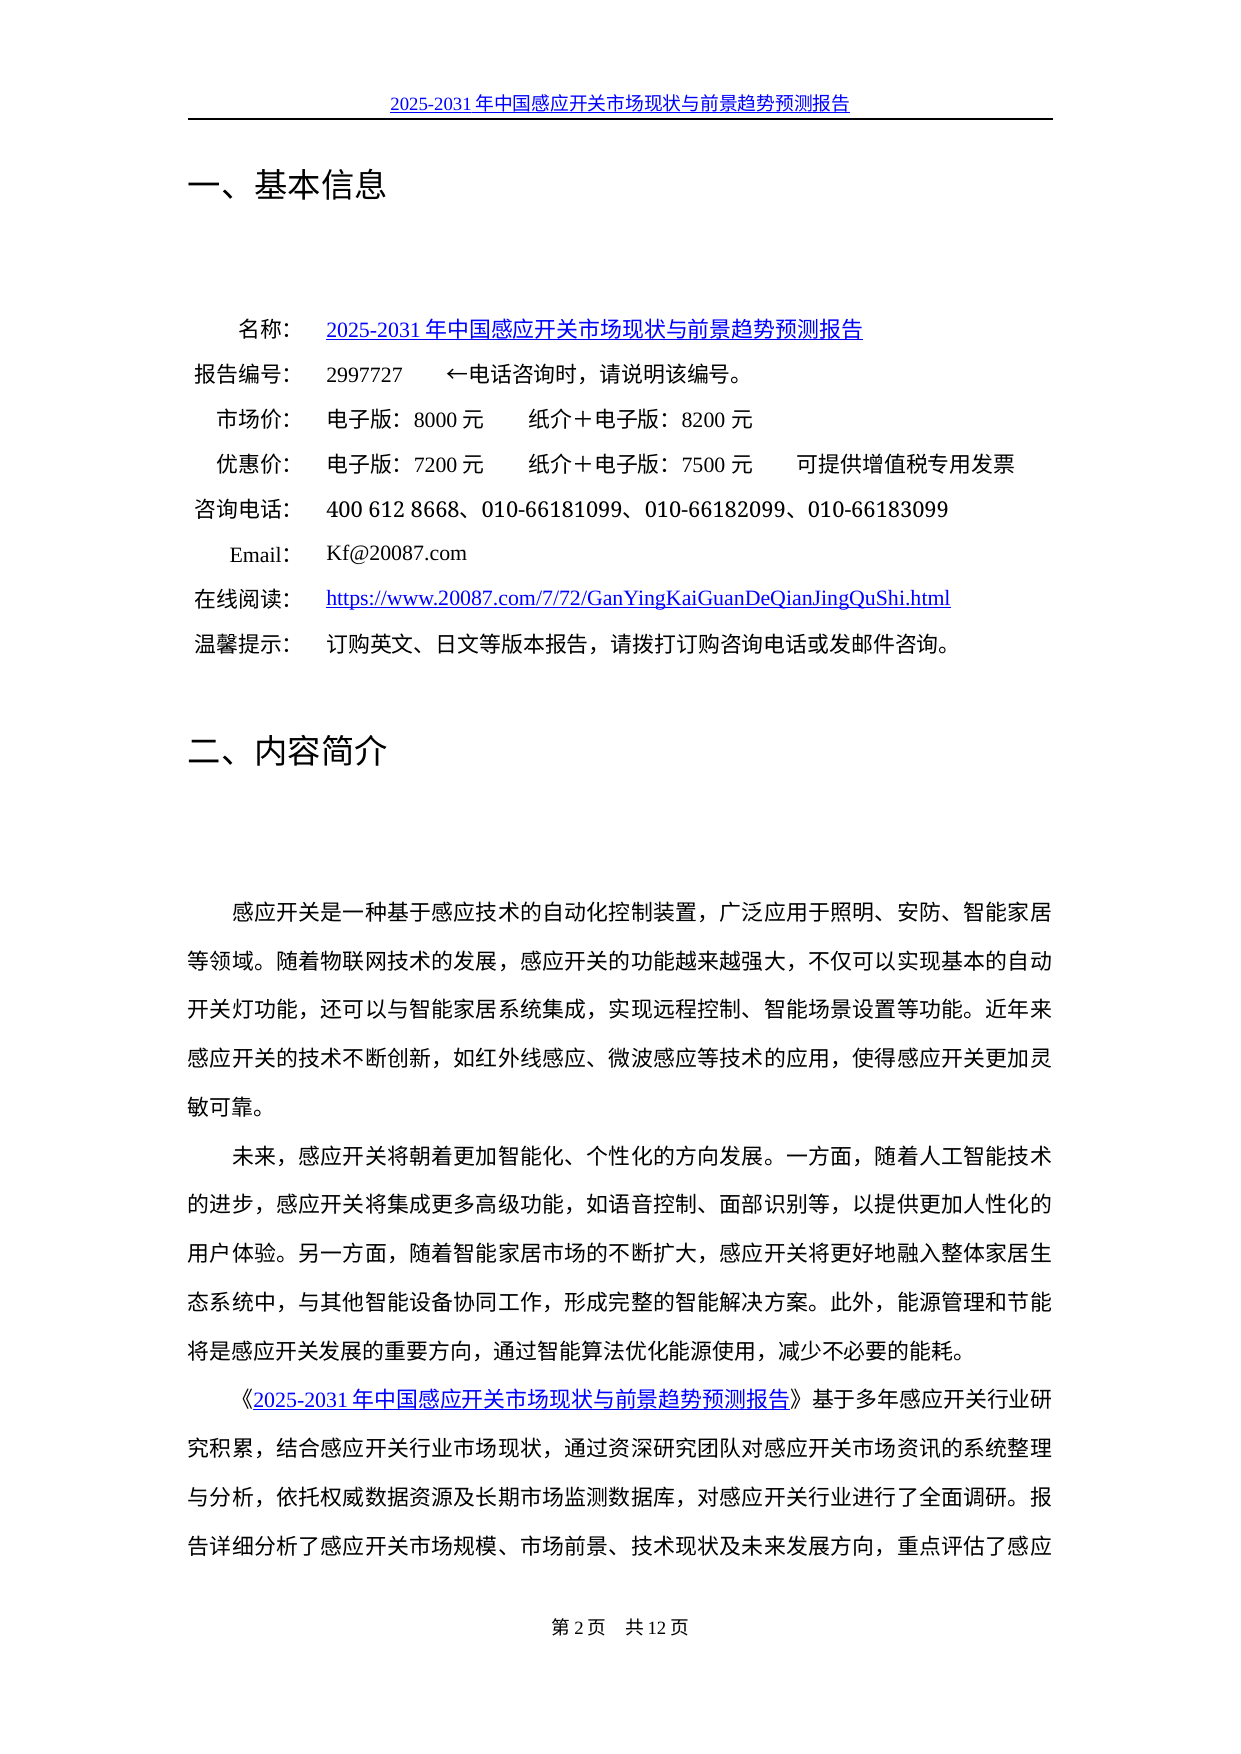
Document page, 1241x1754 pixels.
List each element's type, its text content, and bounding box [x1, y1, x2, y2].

table_cell 电子版：8000 元 纸介＋电子版：8200 元 [315, 402, 1073, 447]
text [187, 894, 1053, 1561]
table_cell 报告编号： [167, 357, 315, 402]
table_cell Kf@20087.com [315, 537, 1073, 582]
table_cell Email： [167, 537, 315, 582]
table_header 2025-2031年中国感应开关市场现状与前景趋势预测报告 [315, 312, 1073, 357]
table_cell [315, 582, 1073, 627]
title 二、内容简介 [187, 717, 1053, 782]
table_cell 市场价： [167, 402, 315, 447]
table_cell 温馨提示： [167, 627, 315, 672]
table_cell 订购英文、日文等版本报告，请拨打订购咨询电话或发邮件咨询。 [315, 627, 1073, 672]
table_cell 电子版：7200 元 纸介＋电子版：7500 元 可提供增值税专用发票 [315, 447, 1073, 492]
table_cell 2997727 ←电话咨询时，请说明该编号。 [315, 357, 1073, 402]
table_cell 在线阅读： [167, 582, 315, 627]
table_cell 咨询电话： [167, 492, 315, 537]
table_cell 优惠价： [167, 447, 315, 492]
title 一、基本信息 [187, 150, 1053, 215]
table_header 名称： [167, 312, 315, 357]
table_cell 400 612 8668、010-66181099、010-66182099、010-66183099 [315, 492, 1073, 537]
